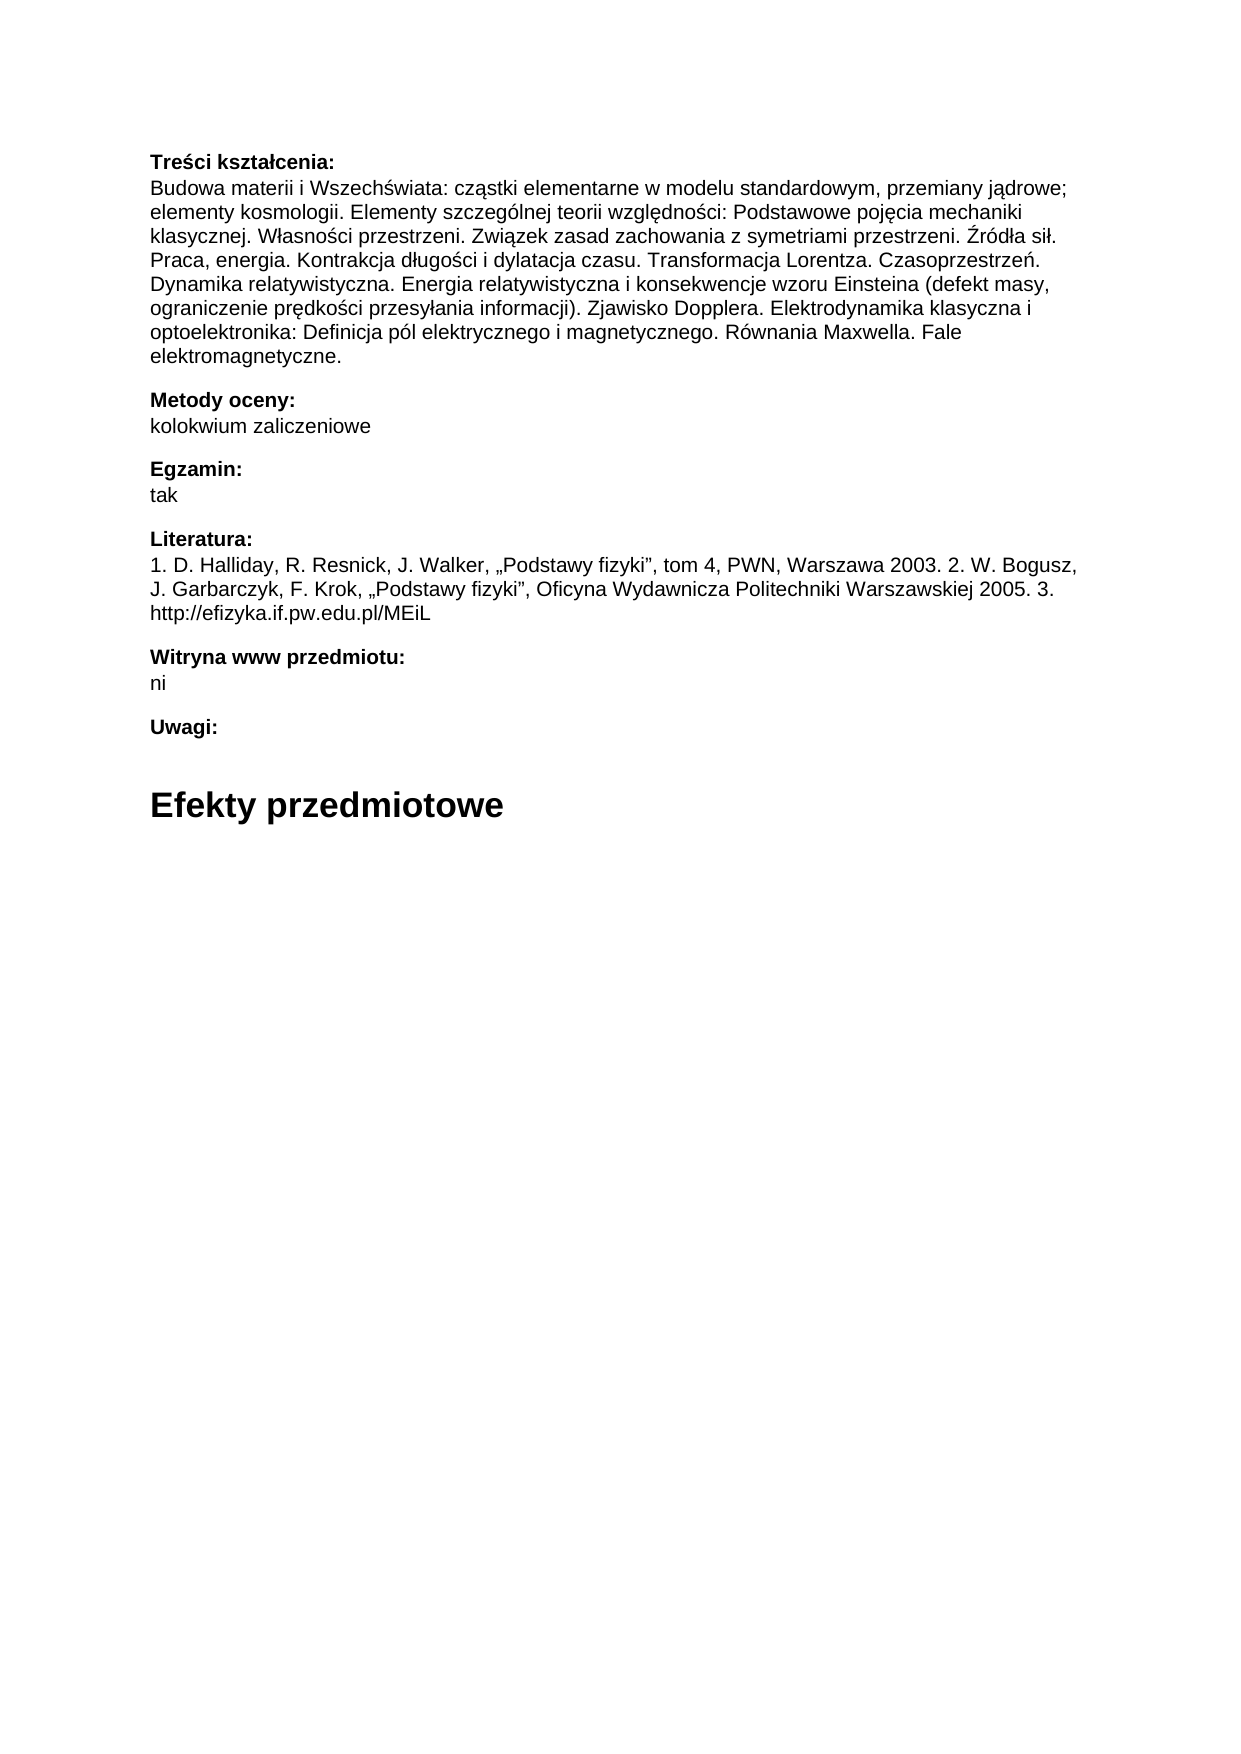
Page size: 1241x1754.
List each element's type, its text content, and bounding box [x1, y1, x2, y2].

text ni [150, 671, 1090, 695]
text Witryna www przedmiotu: [150, 645, 1090, 669]
text tak [150, 483, 1090, 507]
text 1. D. Halliday, R. Resnick, J. Walker, „Podstawy fizyki”, tom 4, PWN, Warszawa 2003. 2. W. Bogusz, J. Garbarczyk, F. Krok, „Podstawy fizyki”, Oficyna Wydawnicza Politechniki Warszawskiej 2005. 3. http://efizyka.if.pw.edu.pl/MEiL [150, 553, 1090, 625]
text Literatura: [150, 527, 1090, 551]
text kolokwium zaliczeniowe [150, 413, 1090, 437]
text Metody oceny: [150, 387, 1090, 411]
text Budowa materii i Wszechświata: cząstki elementarne w modelu standardowym, przemiany jądrowe; elementy kosmologii. Elementy szczególnej teorii względności: Podstawowe pojęcia mechaniki klasycznej. Własności przestrzeni. Związek zasad zachowania z symetriami przestrzeni. Źródła sił. Praca, energia. Kontrakcja długości i dylatacja czasu. Transformacja Lorentza. Czasoprzestrzeń. Dynamika relatywistyczna. Energia relatywistyczna i konsekwencje wzoru Einsteina (defekt masy, ograniczenie prędkości przesyłania informacji). Zjawisko Dopplera. Elektrodynamika klasyczna i optoelektronika: Definicja pól elektrycznego i magnetycznego. Równania Maxwella. Fale elektromagnetyczne. [150, 176, 1090, 368]
subtitle Efekty przedmiotowe [150, 784, 1090, 825]
text Uwagi: [150, 714, 1090, 738]
text Treści kształcenia: [150, 150, 1090, 174]
text Egzamin: [150, 457, 1090, 481]
